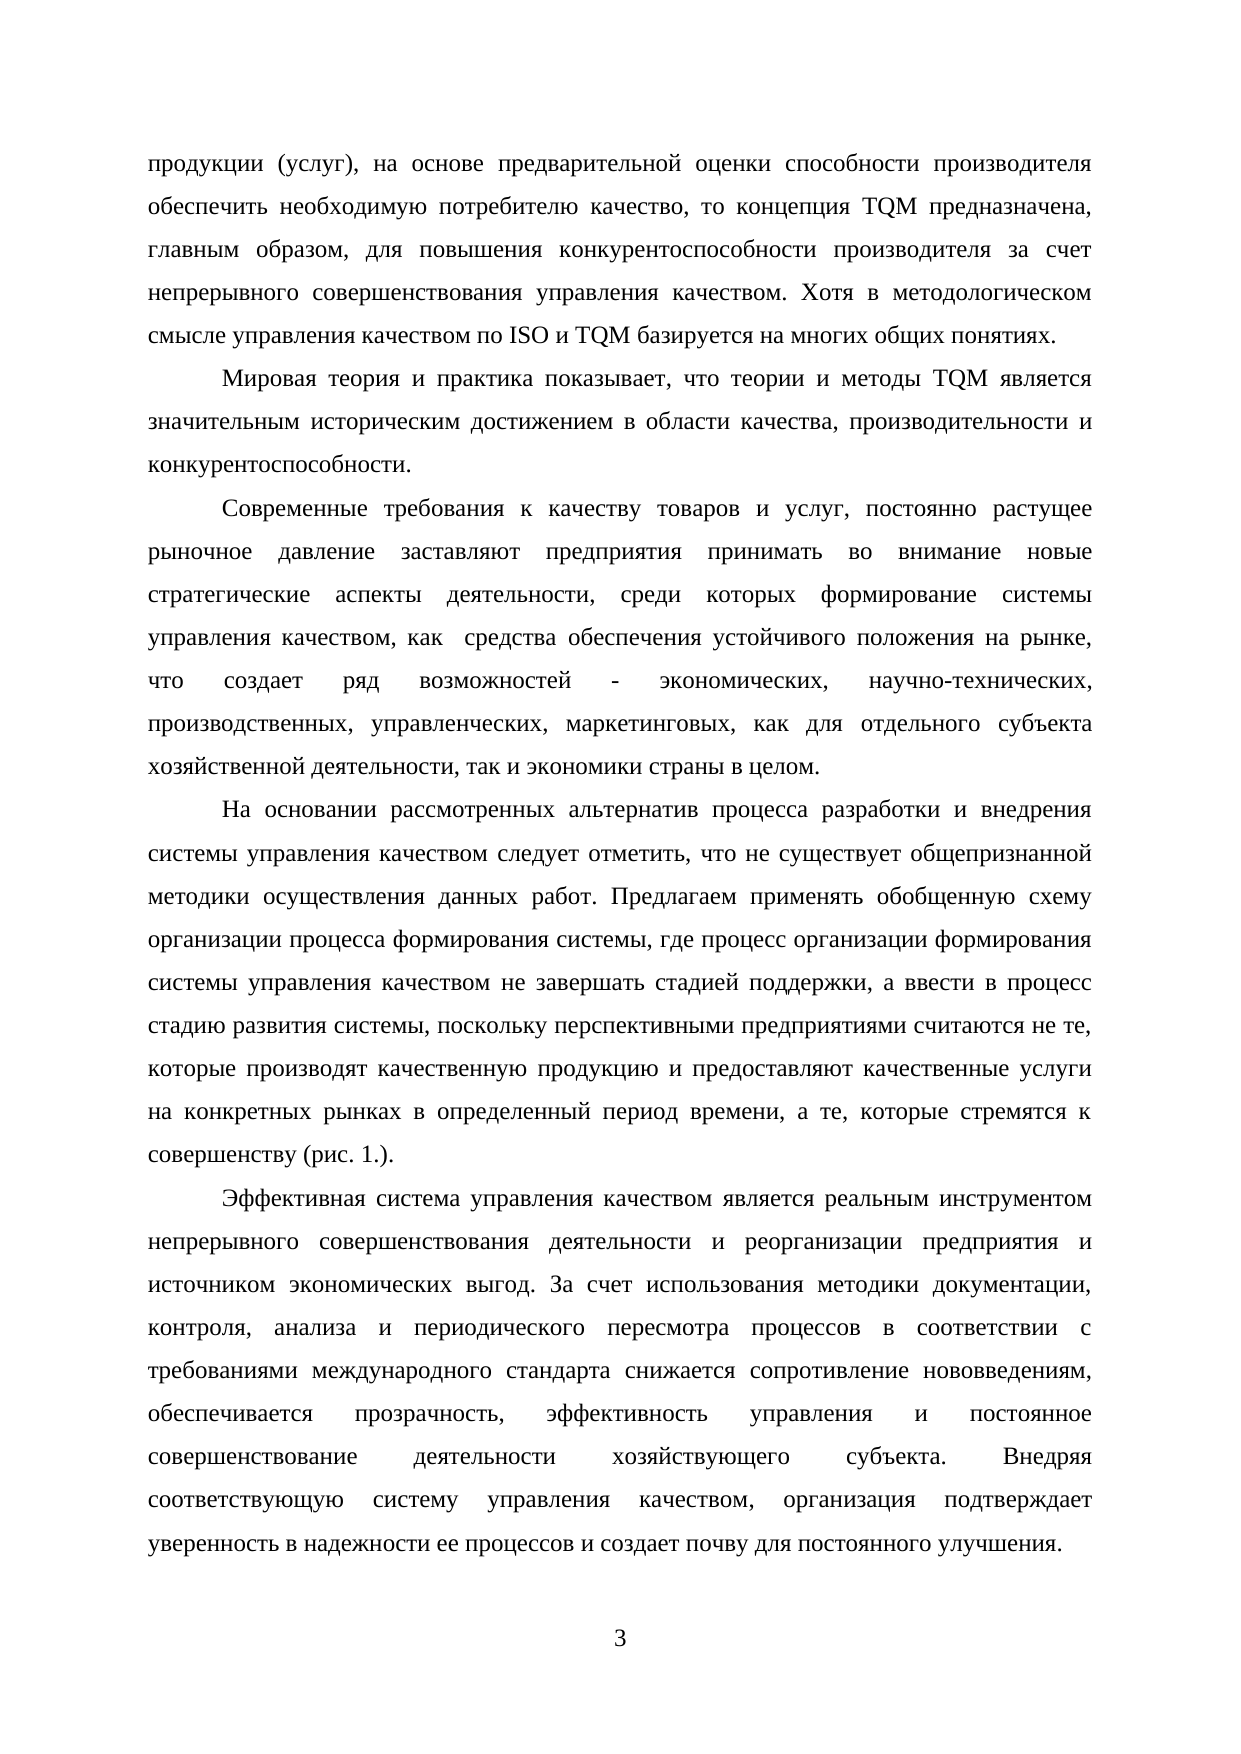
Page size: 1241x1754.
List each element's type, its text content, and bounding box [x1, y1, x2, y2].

text Современные требования к качеству товаров и услуг, постоянно растущее рыночное давление заставляют предприятия принимать во внимание новые стратегические аспекты деятельности, среди которых формирование системы управления качеством, как средства обеспечения устойчивого положения на рынке, что создает ряд возможностей - экономических, научно-технических, производственных, управленческих, маркетинговых, как для отдельного субъекта хозяйственной деятельности, так и экономики страны в целом. [148, 493, 1092, 780]
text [148, 148, 1092, 349]
text Мировая теория и практика показывает, что теории и методы TQM является значительным историческим достижением в области качества, производительности и конкурентоспособности. [148, 363, 1092, 478]
text Эффективная система управления качеством является реальным инструментом непрерывного совершенствования деятельности и реорганизации предприятия и источником экономических выгод. За счет использования методики документации, контроля, анализа и периодического пересмотра процессов в соответствии с требованиями международного стандарта снижается сопротивление нововведениям, обеспечивается прозрачность, эффективность управления и постоянное совершенствование деятельности хозяйствующего субъекта. Внедряя соответствующую систему управления качеством, организация подтверждает уверенность в надежности ее процессов и создает почву для постоянного улучшения. [148, 1183, 1092, 1556]
text На основании рассмотренных альтернатив процесса разработки и внедрения системы управления качеством следует отметить, что не существует общепризнанной методики осуществления данных работ. Предлагаем применять обобщенную схему организации процесса формирования системы, где процесс организации формирования системы управления качеством не завершать стадией поддержки, а ввести в процесс стадию развития системы, поскольку перспективными предприятиями считаются не те, которые производят качественную продукцию и предоставляют качественные услуги на конкретных рынках в определенный период времени, а те, которые стремятся к совершенству (рис. 1.). [148, 794, 1092, 1168]
